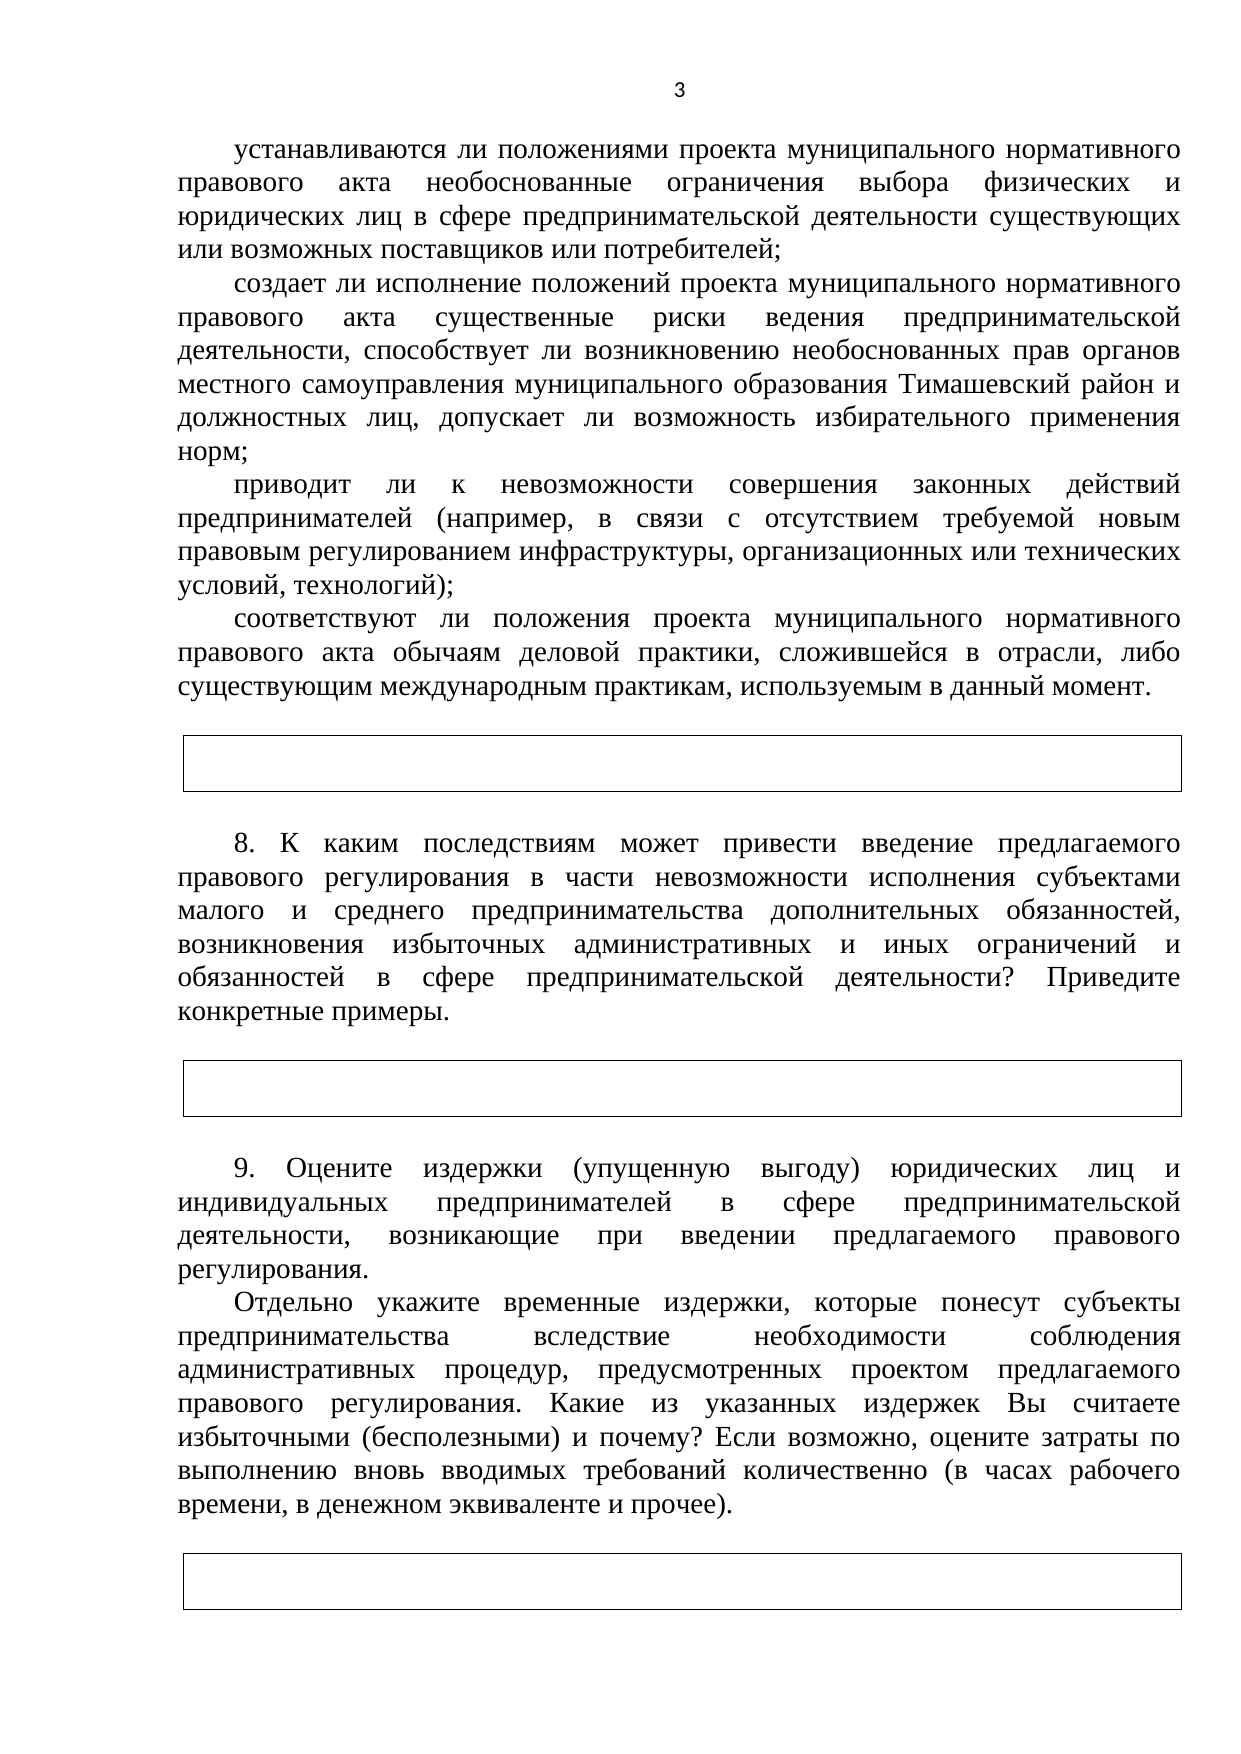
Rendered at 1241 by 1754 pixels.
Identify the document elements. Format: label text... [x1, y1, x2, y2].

text Отдельно укажите временные издержки, которые понесут субъекты предпринимательства вследствие необходимости соблюдения административных процедур, предусмотренных проектом предлагаемого правового регулирования. Какие из указанных издержек Вы считаете избыточными (бесполезными) и почему? Если возможно, оцените затраты по выполнению вновь вводимых требований количественно (в часах рабочего времени, в денежном эквиваленте и прочее). [177, 1284, 1181, 1519]
text устанавливаются ли положениями проекта муниципального нормативного правового акта необоснованные ограничения выбора физических и юридических лиц в сфере предпринимательской деятельности существующих или возможных поставщиков или потребителей; [177, 131, 1181, 265]
table_header [184, 1554, 1181, 1609]
table_header [184, 1061, 1181, 1116]
text 9. Оцените издержки (упущенную выгоду) юридических лиц и индивидуальных предпринимателей в сфере предпринимательской деятельности, возникающие при введении предлагаемого правового регулирования. [177, 1150, 1181, 1284]
text соответствуют ли положения проекта муниципального нормативного правового акта обычаям деловой практики, сложившейся в отрасли, либо существующим международным практикам, используемым в данный момент. [177, 601, 1181, 701]
text 8. К каким последствиям может привести введение предлагаемого правового регулирования в части невозможности исполнения субъектами малого и среднего предпринимательства дополнительных обязанностей, возникновения избыточных административных и иных ограничений и обязанностей в сфере предпринимательской деятельности? Приведите конкретные примеры. [177, 825, 1181, 1026]
text создает ли исполнение положений проекта муниципального нормативного правового акта существенные риски ведения предпринимательской деятельности, способствует ли возникновению необоснованных прав органов местного самоуправления муниципального образования Тимашевский район и должностных лиц, допускает ли возможность избирательного применения норм; [177, 265, 1181, 466]
text приводит ли к невозможности совершения законных действий предпринимателей (например, в связи с отсутствием требуемой новым правовым регулированием инфраструктуры, организационных или технических условий, технологий); [177, 466, 1181, 601]
table_header [184, 736, 1181, 791]
